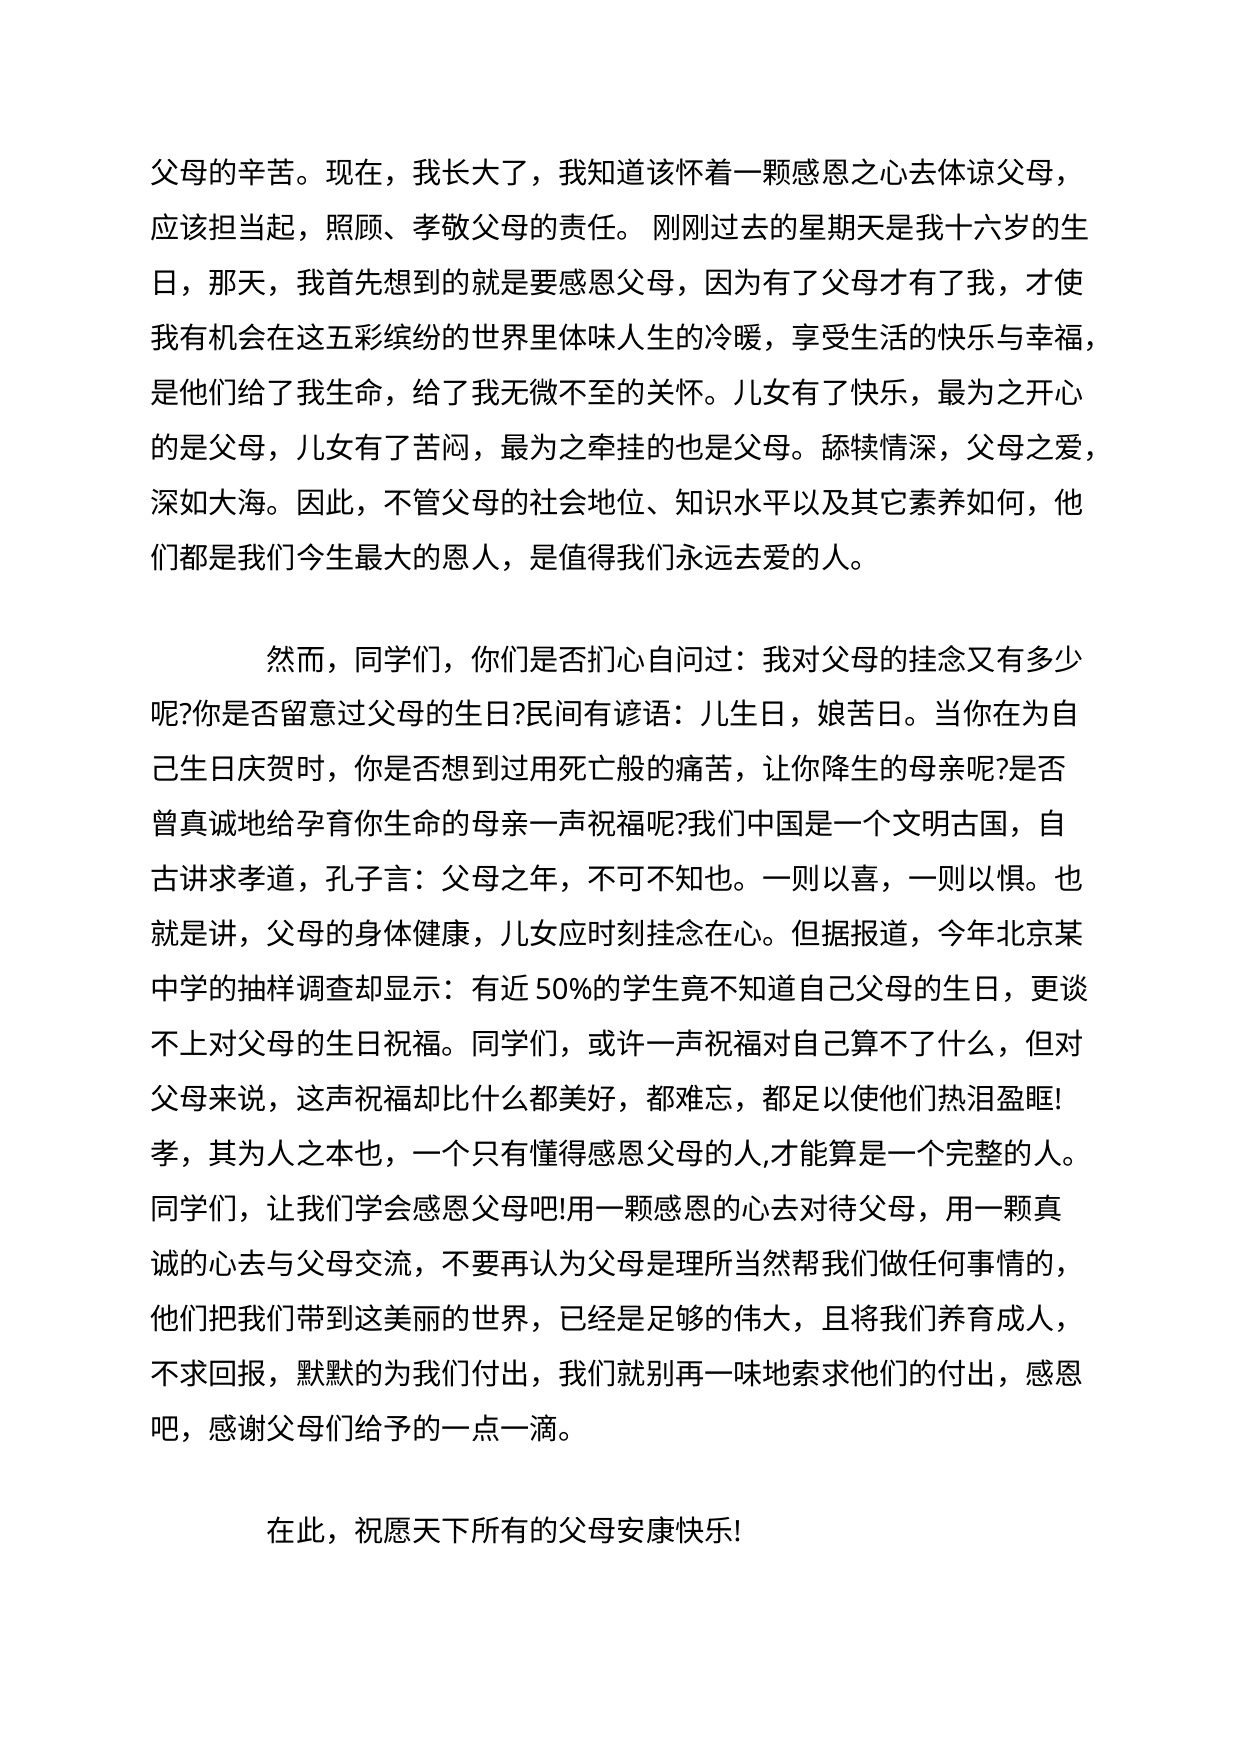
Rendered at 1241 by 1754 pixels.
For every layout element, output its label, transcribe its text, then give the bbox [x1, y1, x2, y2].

text 然而，同学们，你们是否扪心自问过：我对父母的挂念又有多少呢?你是否留意过父母的生日?民间有谚语：儿生日，娘苦日。当你在为自己生日庆贺时，你是否想到过用死亡般的痛苦，让你降生的母亲呢?是否曾真诚地给孕育你生命的母亲一声祝福呢?我们中国是一个文明古国，自古讲求孝道，孔子言：父母之年，不可不知也。一则以喜，一则以惧。也就是讲，父母的身体健康，儿女应时刻挂念在心。但据报道，今年北京某中学的抽样调查却显示：有近50%的学生竟不知道自己父母的生日，更谈不上对父母的生日祝福。同学们，或许一声祝福对自己算不了什么，但对父母来说，这声祝福却比什么都美好，都难忘，都足以使他们热泪盈眶!孝，其为人之本也，一个只有懂得感恩父母的人,才能算是一个完整的人。同学们，让我们学会感恩父母吧!用一颗感恩的心去对待父母，用一颗真诚的心去与父母交流，不要再认为父母是理所当然帮我们做任何事情的，他们把我们带到这美丽的世界，已经是足够的伟大，且将我们养育成人，不求回报，默默的为我们付出，我们就别再一味地索求他们的付出，感恩吧，感谢父母们给予的一点一滴。 [150, 636, 1090, 1448]
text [150, 150, 1090, 577]
text 在此，祝愿天下所有的父母安康快乐! [150, 1507, 1090, 1549]
